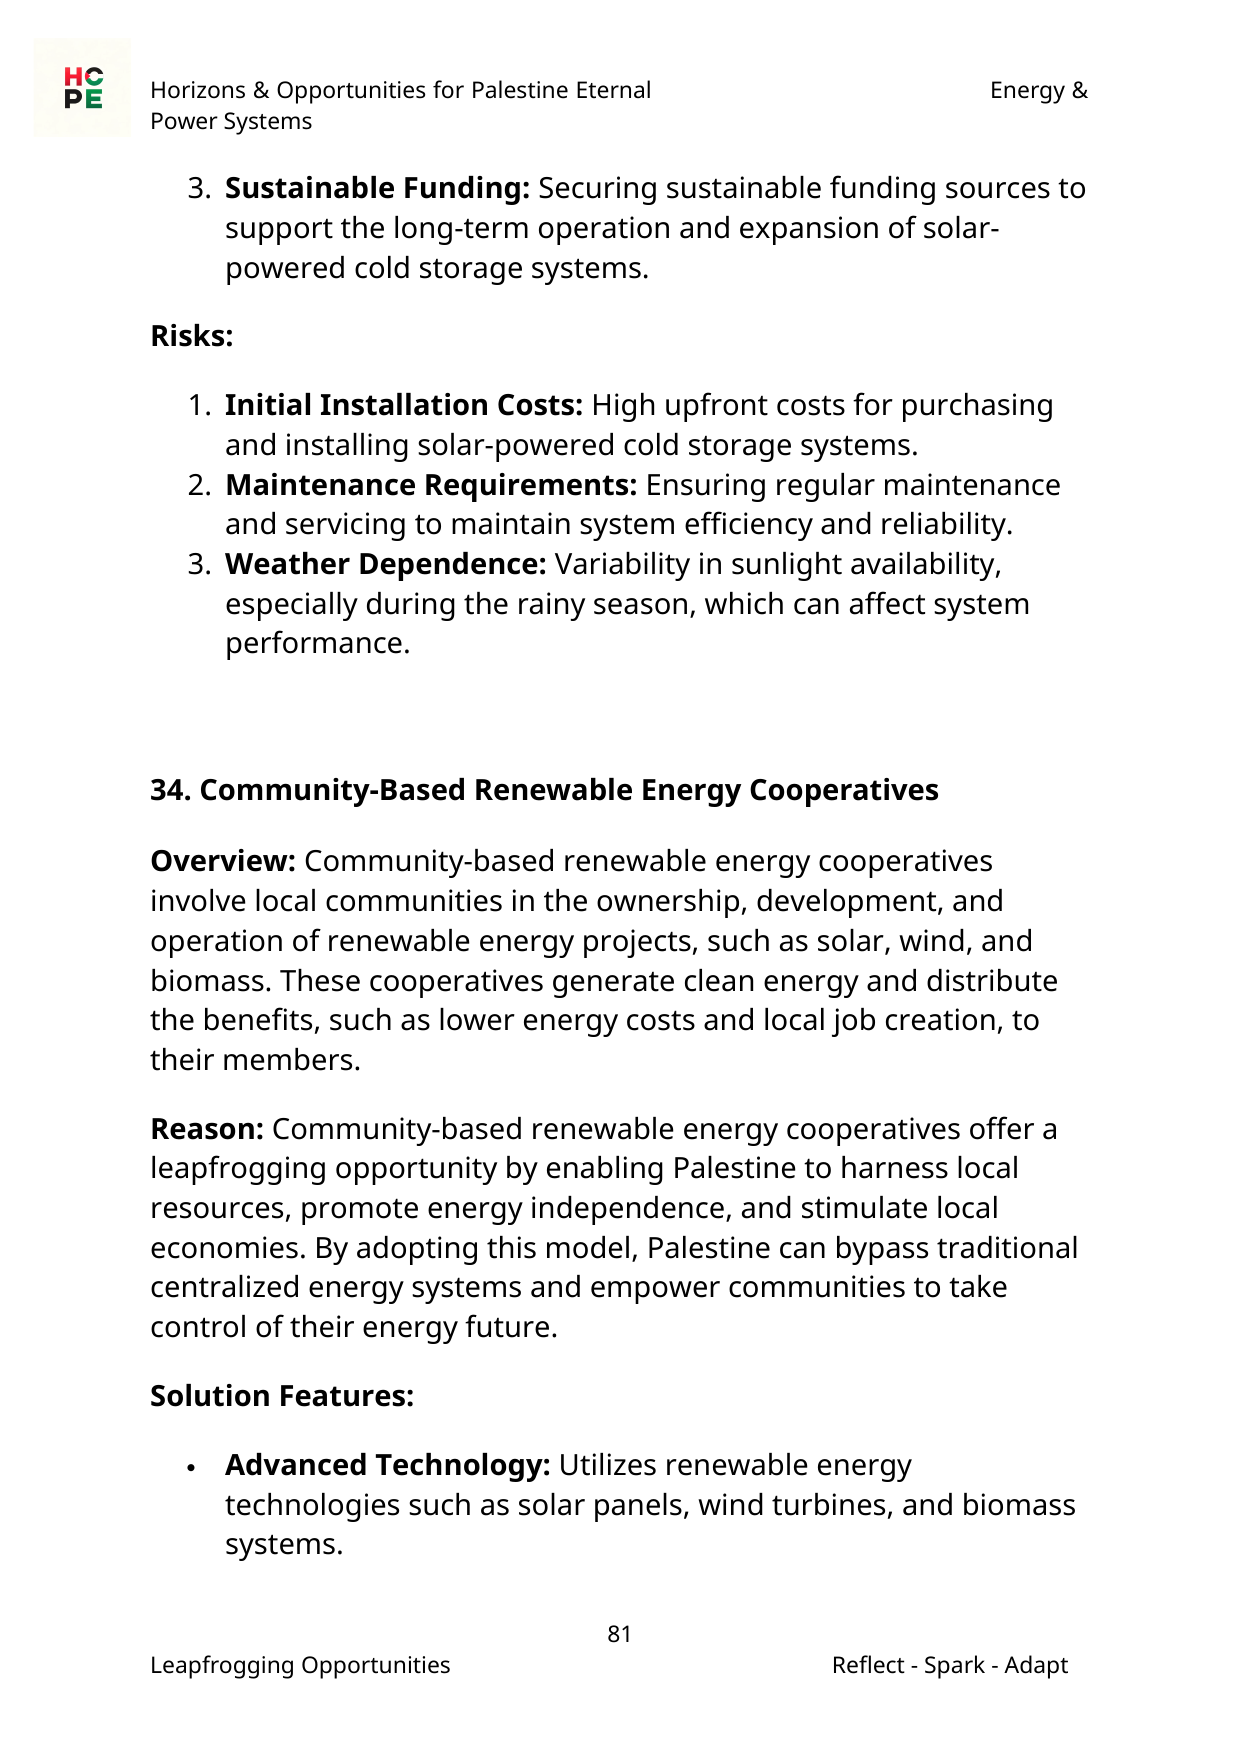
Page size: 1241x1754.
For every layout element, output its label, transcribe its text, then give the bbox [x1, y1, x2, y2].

subtitle 34. Community-Based Renewable Energy Cooperatives [150, 769, 1090, 808]
picture [33, 38, 132, 137]
list Advanced Technology: Utilizes renewable energy technologies such as solar panels, wind turbines, and biomass systems. [187, 1444, 1090, 1563]
text Reason: Community-based renewable energy cooperatives offer a leapfrogging opportunity by enabling Palestine to harness local resources, promote energy independence, and stimulate local economies. By adopting this model, Palestine can bypass traditional centralized energy systems and empower communities to take control of their energy future. [150, 1108, 1090, 1346]
text Solution Features: [150, 1375, 1090, 1415]
list Weather Dependence: Variability in sunlight availability, especially during the rainy season, which can affect system performance. [187, 543, 1090, 662]
list Sustainable Funding: Securing sustainable funding sources to support the long-term operation and expansion of solar-powered cold storage systems. [187, 167, 1090, 287]
list Maintenance Requirements: Ensuring regular maintenance and servicing to maintain system efficiency and reliability. [187, 464, 1090, 543]
text Overview: Community-based renewable energy cooperatives involve local communities in the ownership, development, and operation of renewable energy projects, such as solar, wind, and biomass. These cooperatives generate clean energy and distribute the benefits, such as lower energy costs and local job creation, to their members. [150, 841, 1090, 1079]
text Risks: [150, 316, 1090, 355]
list Initial Installation Costs: High upfront costs for purchasing and installing solar-powered cold storage systems. [187, 384, 1090, 464]
